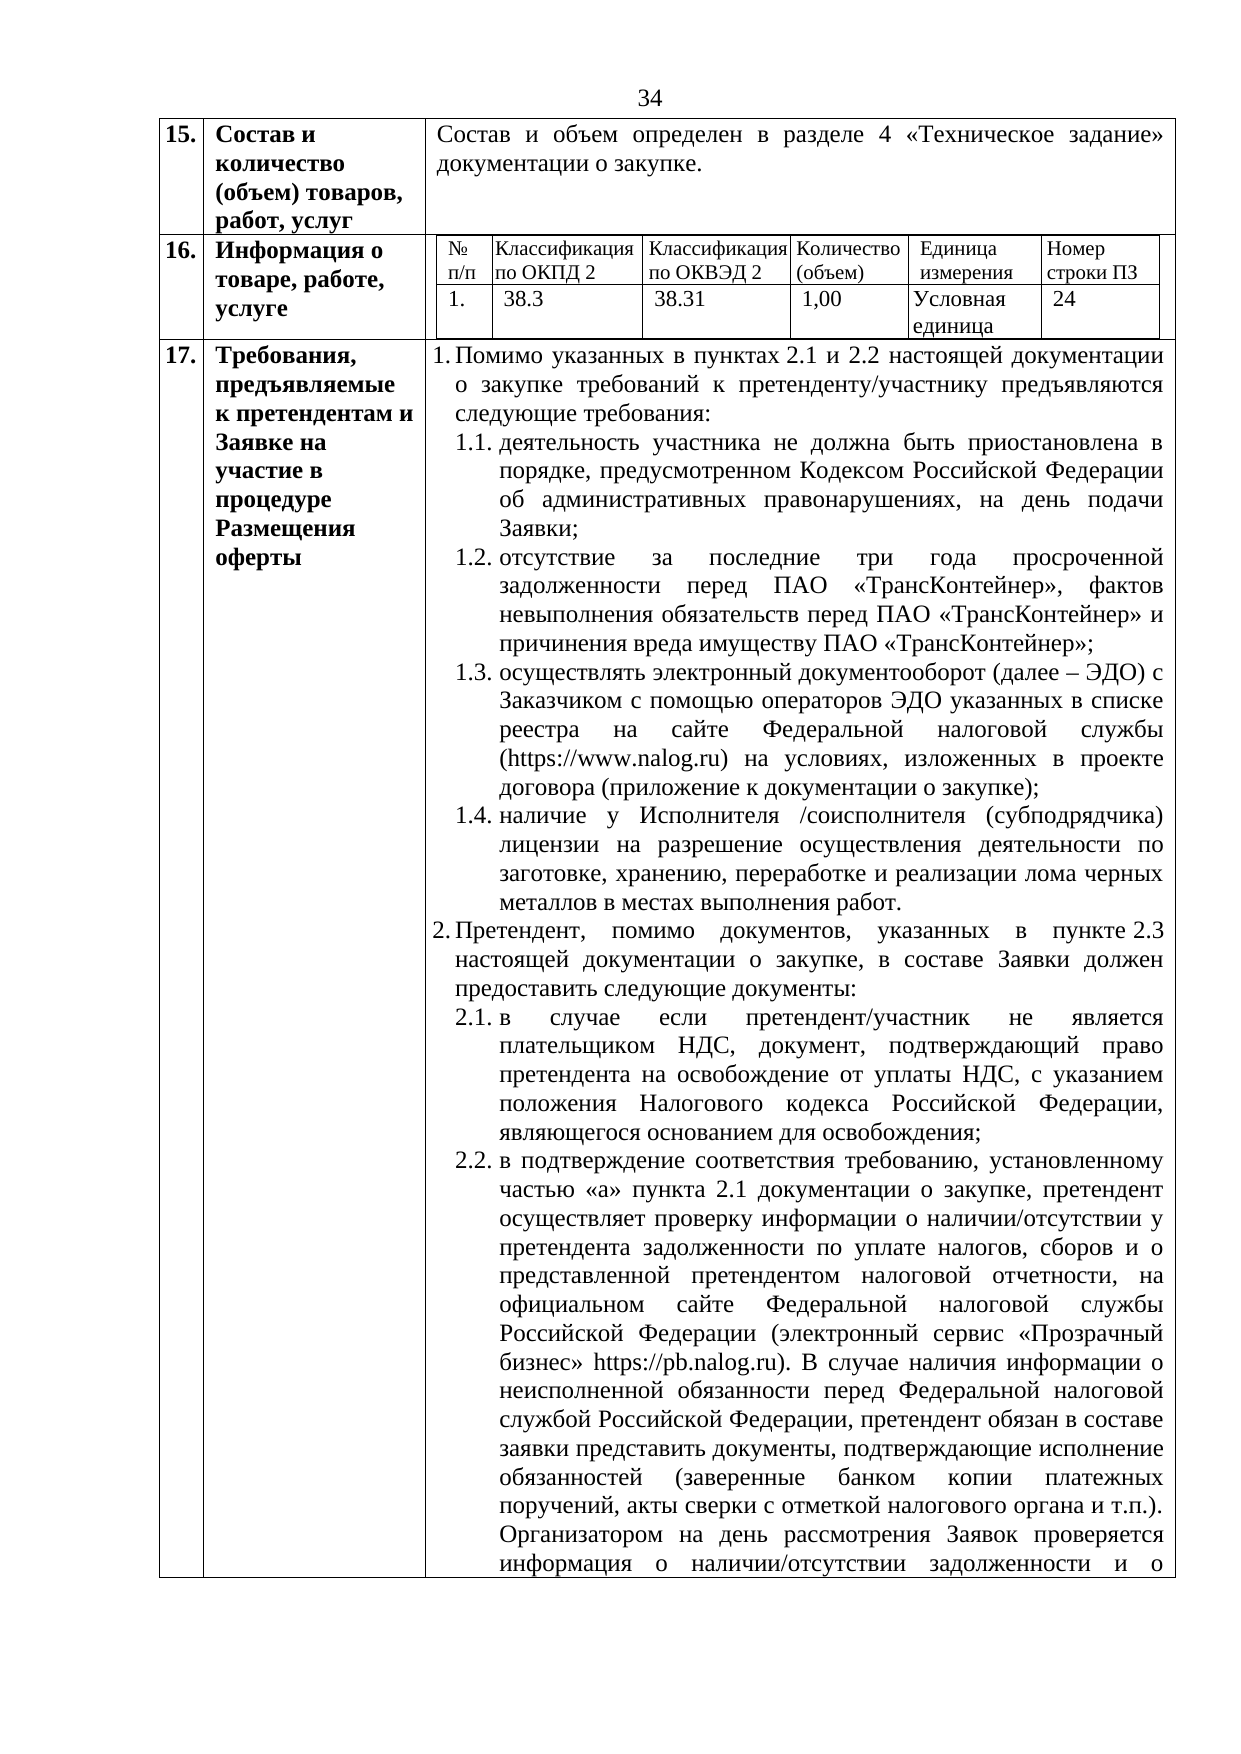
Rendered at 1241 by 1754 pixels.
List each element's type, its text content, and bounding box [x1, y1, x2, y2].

table_cell 16. [160, 235, 203, 339]
table_cell [1160, 235, 1175, 339]
table_cell [437, 236, 492, 284]
table_cell [909, 236, 1041, 284]
table_cell [643, 236, 790, 284]
table_cell Состав и объем определен в разделе 4 «Техническое задание» документации о закупке. [426, 119, 1175, 234]
table_cell [493, 285, 642, 338]
table_cell [791, 285, 908, 338]
table_cell 15. [160, 119, 203, 234]
table_cell 17. [160, 340, 203, 1577]
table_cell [204, 340, 425, 1577]
table_cell [791, 236, 908, 284]
table_cell [437, 285, 492, 338]
table_cell [426, 235, 436, 339]
table_cell [1042, 285, 1159, 338]
table_cell Состав и количество (объем) товаров, работ, услуг [204, 119, 425, 234]
table_cell [493, 236, 642, 284]
table_cell [643, 285, 790, 338]
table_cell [426, 340, 1175, 1577]
table_cell [1042, 236, 1159, 284]
table_cell Информация о товаре, работе, услуге [204, 235, 425, 339]
table_cell [909, 285, 1041, 338]
